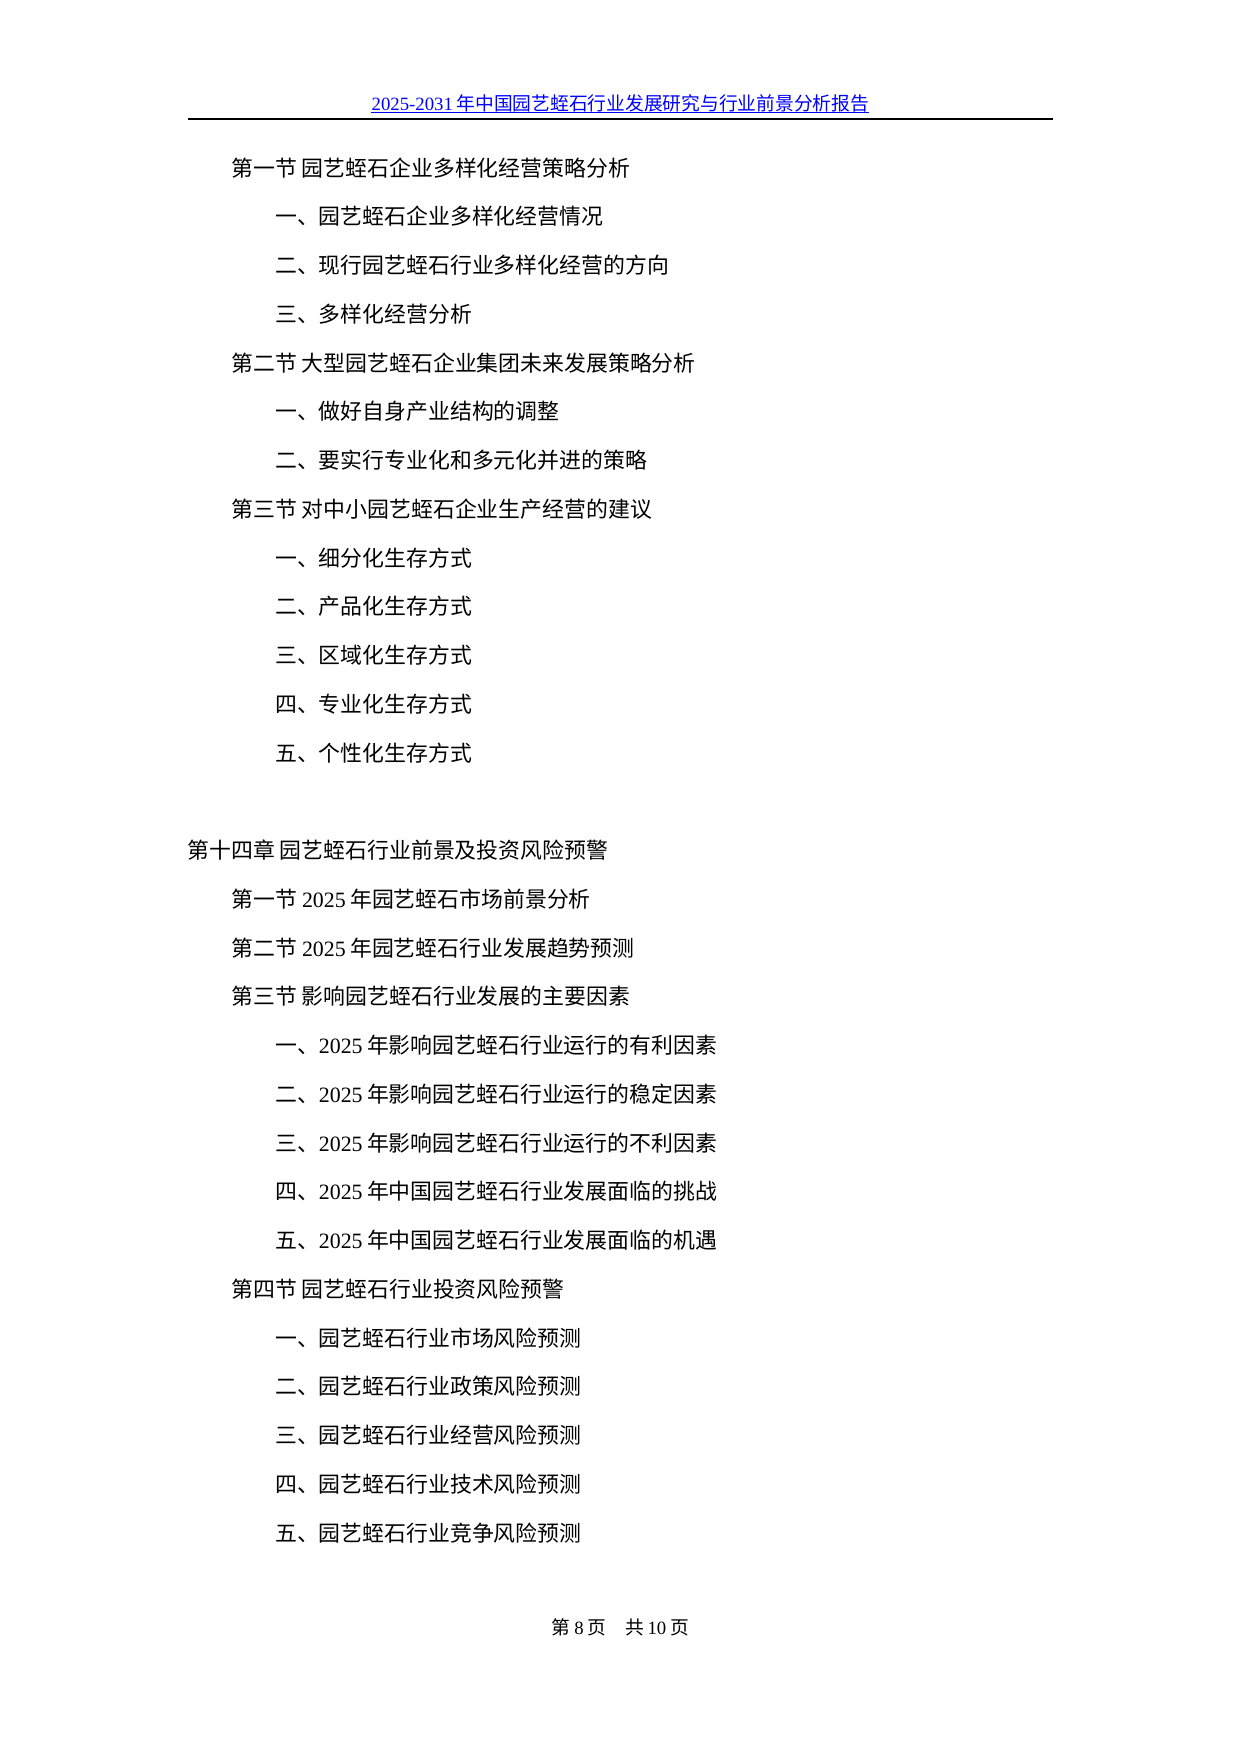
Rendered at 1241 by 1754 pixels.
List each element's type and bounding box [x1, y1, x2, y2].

text [187, 150, 1053, 1548]
